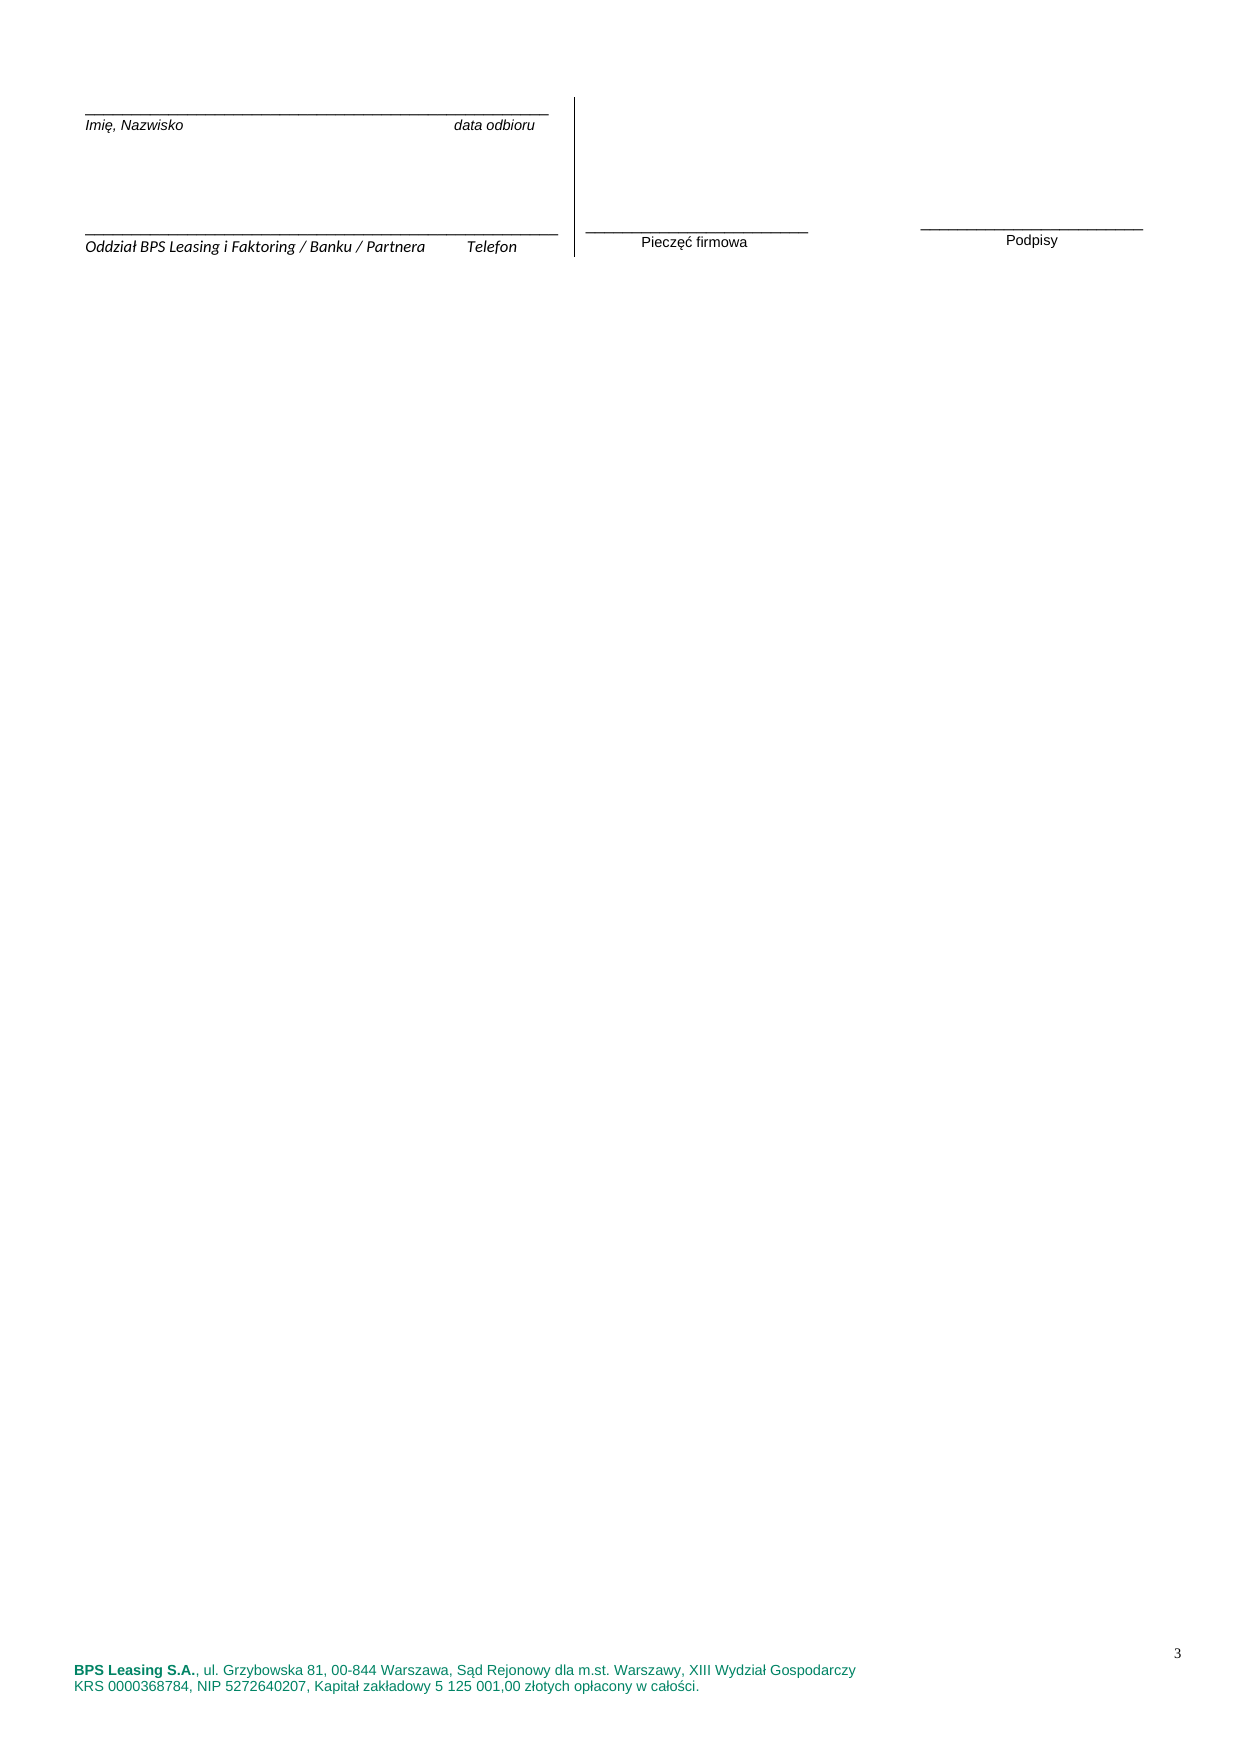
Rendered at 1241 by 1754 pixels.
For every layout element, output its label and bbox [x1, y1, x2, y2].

table_header [74, 97, 574, 257]
table_header [897, 97, 1166, 257]
table_header [575, 97, 897, 257]
